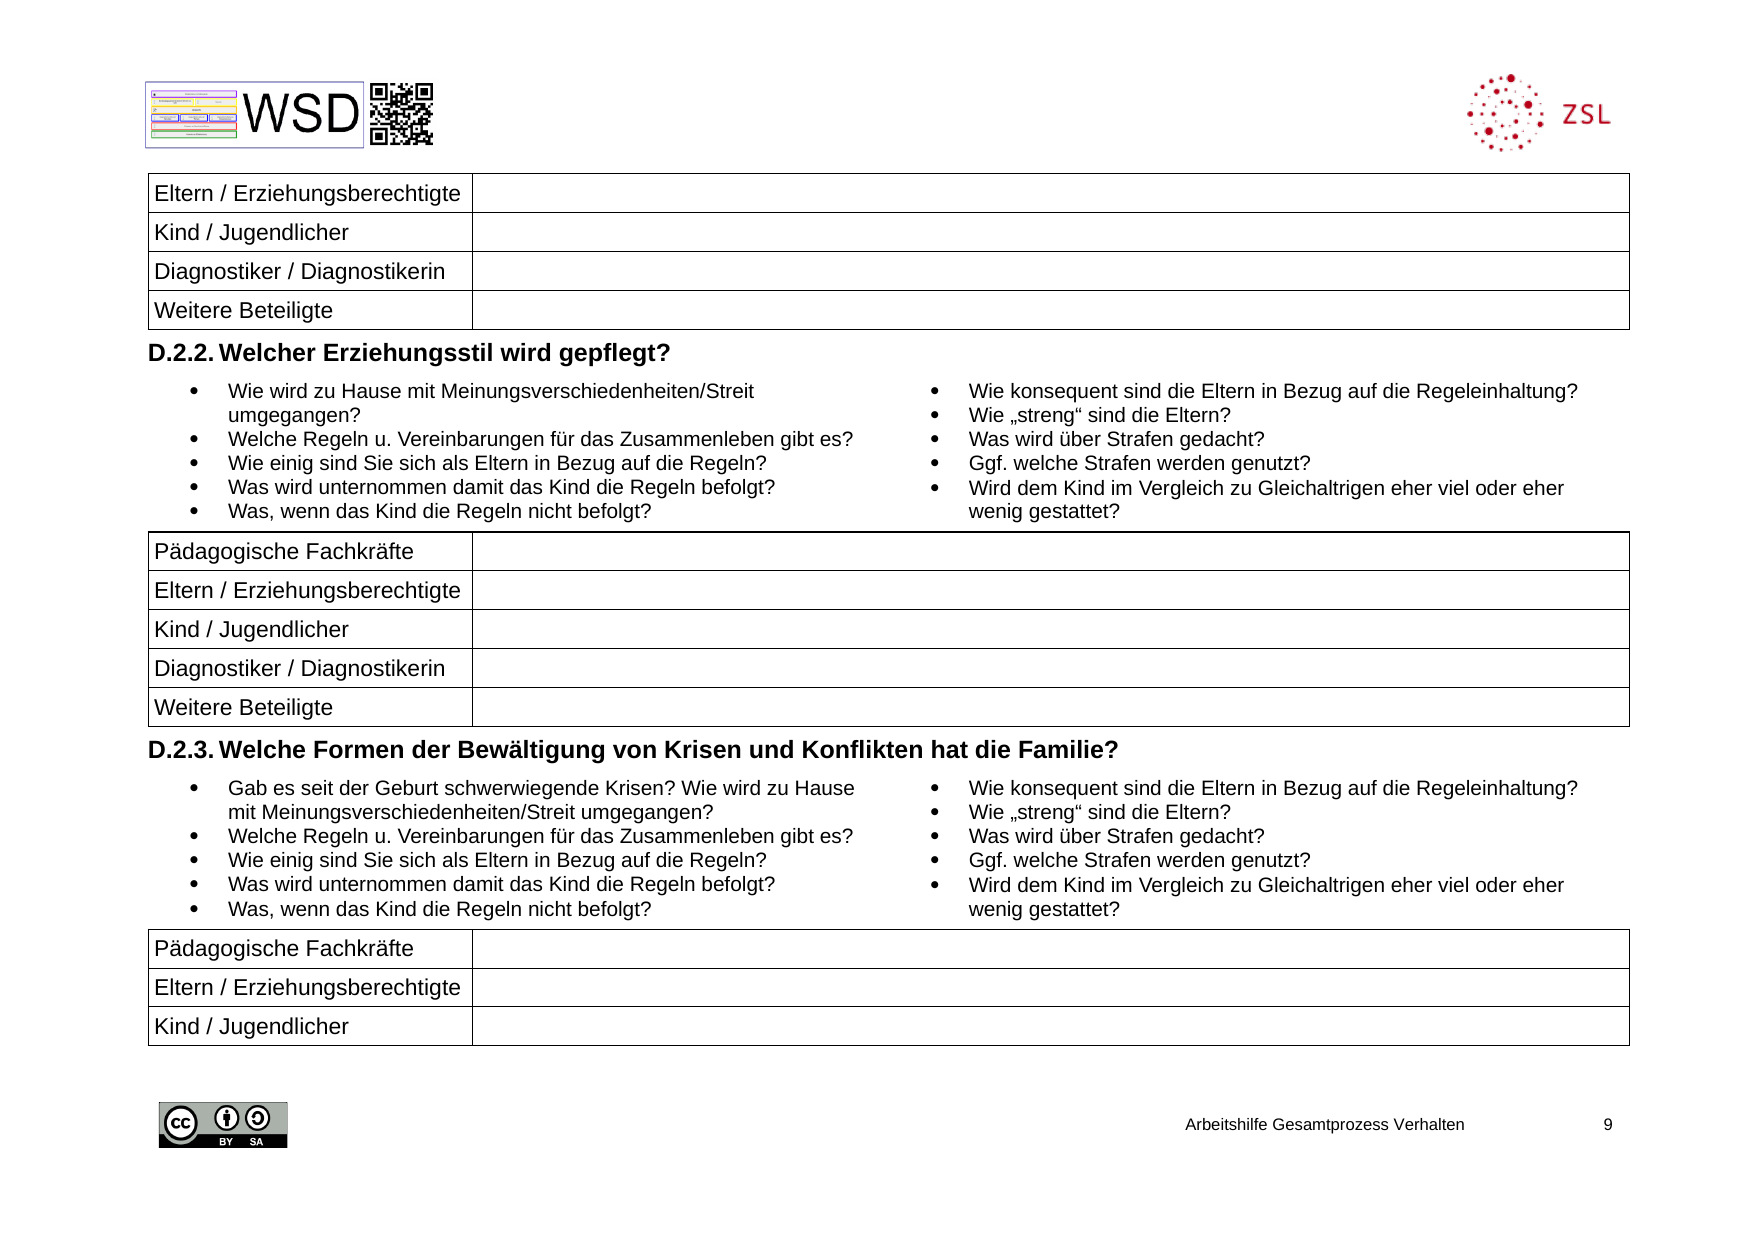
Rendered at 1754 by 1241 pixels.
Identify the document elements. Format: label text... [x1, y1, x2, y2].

table_header Wie konsequent sind die Eltern in Bezug auf die Regeleinhaltung? Wie „streng“ sind die Eltern? Was wird über Strafen gedacht? Ggf. welche Strafen werden genutzt? Wird dem Kind im Vergleich zu Gleichaltrigen eher viel oder eher wenig gestattet? [888, 373, 1628, 529]
table_cell Weitere Beteiligte [149, 688, 472, 726]
table_cell [473, 688, 1629, 726]
table_header Pädagogische Fachkräfte [149, 930, 472, 967]
table_cell Eltern / Erziehungsberechtigte [149, 571, 472, 609]
subtitle Welche Formen der Bewältigung von Krisen und Konflikten hat die Familie? [148, 735, 1636, 764]
table_cell [473, 610, 1629, 648]
table_cell [473, 213, 1629, 251]
table_cell Kind / Jugendlicher [149, 213, 472, 251]
table_header Wie konsequent sind die Eltern in Bezug auf die Regeleinhaltung? Wie „streng“ sind die Eltern? Was wird über Strafen gedacht? Ggf. welche Strafen werden genutzt? Wird dem Kind im Vergleich zu Gleichaltrigen eher viel oder eher wenig gestattet? [888, 770, 1628, 926]
picture [158, 1102, 288, 1148]
table_cell Eltern / Erziehungsberechtigte [149, 969, 472, 1006]
subtitle Welcher Erziehungsstil wird gepflegt? [148, 338, 1636, 367]
table_cell [473, 649, 1629, 687]
table_cell Diagnostiker / Diagnostikerin [149, 252, 472, 290]
table_cell [473, 571, 1629, 609]
table_header Pädagogische Fachkräfte [149, 533, 472, 570]
table_cell Kind / Jugendlicher [149, 610, 472, 648]
table_cell [473, 969, 1629, 1006]
table_cell [473, 174, 1629, 212]
table_cell [473, 252, 1629, 290]
table_cell Diagnostiker / Diagnostikerin [149, 649, 472, 687]
table_cell [473, 1007, 1629, 1045]
table_header Wie wird zu Hause mit Meinungsverschiedenheiten/Streit umgegangen? Welche Regeln u. Vereinbarungen für das Zusammenleben gibt es? Wie einig sind Sie sich als Eltern in Bezug auf die Regeln? Was wird unternommen damit das Kind die Regeln befolgt? Was, wenn das Kind die Regeln nicht befolgt? [147, 373, 888, 529]
table_cell Kind / Jugendlicher [149, 1007, 472, 1045]
picture [143, 78, 438, 150]
table_header Gab es seit der Geburt schwerwiegende Krisen? Wie wird zu Hause mit Meinungsverschiedenheiten/Streit umgegangen? Welche Regeln u. Vereinbarungen für das Zusammenleben gibt es? Wie einig sind Sie sich als Eltern in Bezug auf die Regeln? Was wird unternommen damit das Kind die Regeln befolgt? Was, wenn das Kind die Regeln nicht befolgt? [147, 770, 888, 926]
table_header [473, 533, 1629, 570]
table_cell [473, 291, 1629, 329]
table_cell Weitere Beteiligte [149, 291, 472, 329]
table_header [473, 930, 1629, 967]
table_cell Eltern / Erziehungsberechtigte [149, 174, 472, 212]
picture [1465, 73, 1613, 154]
